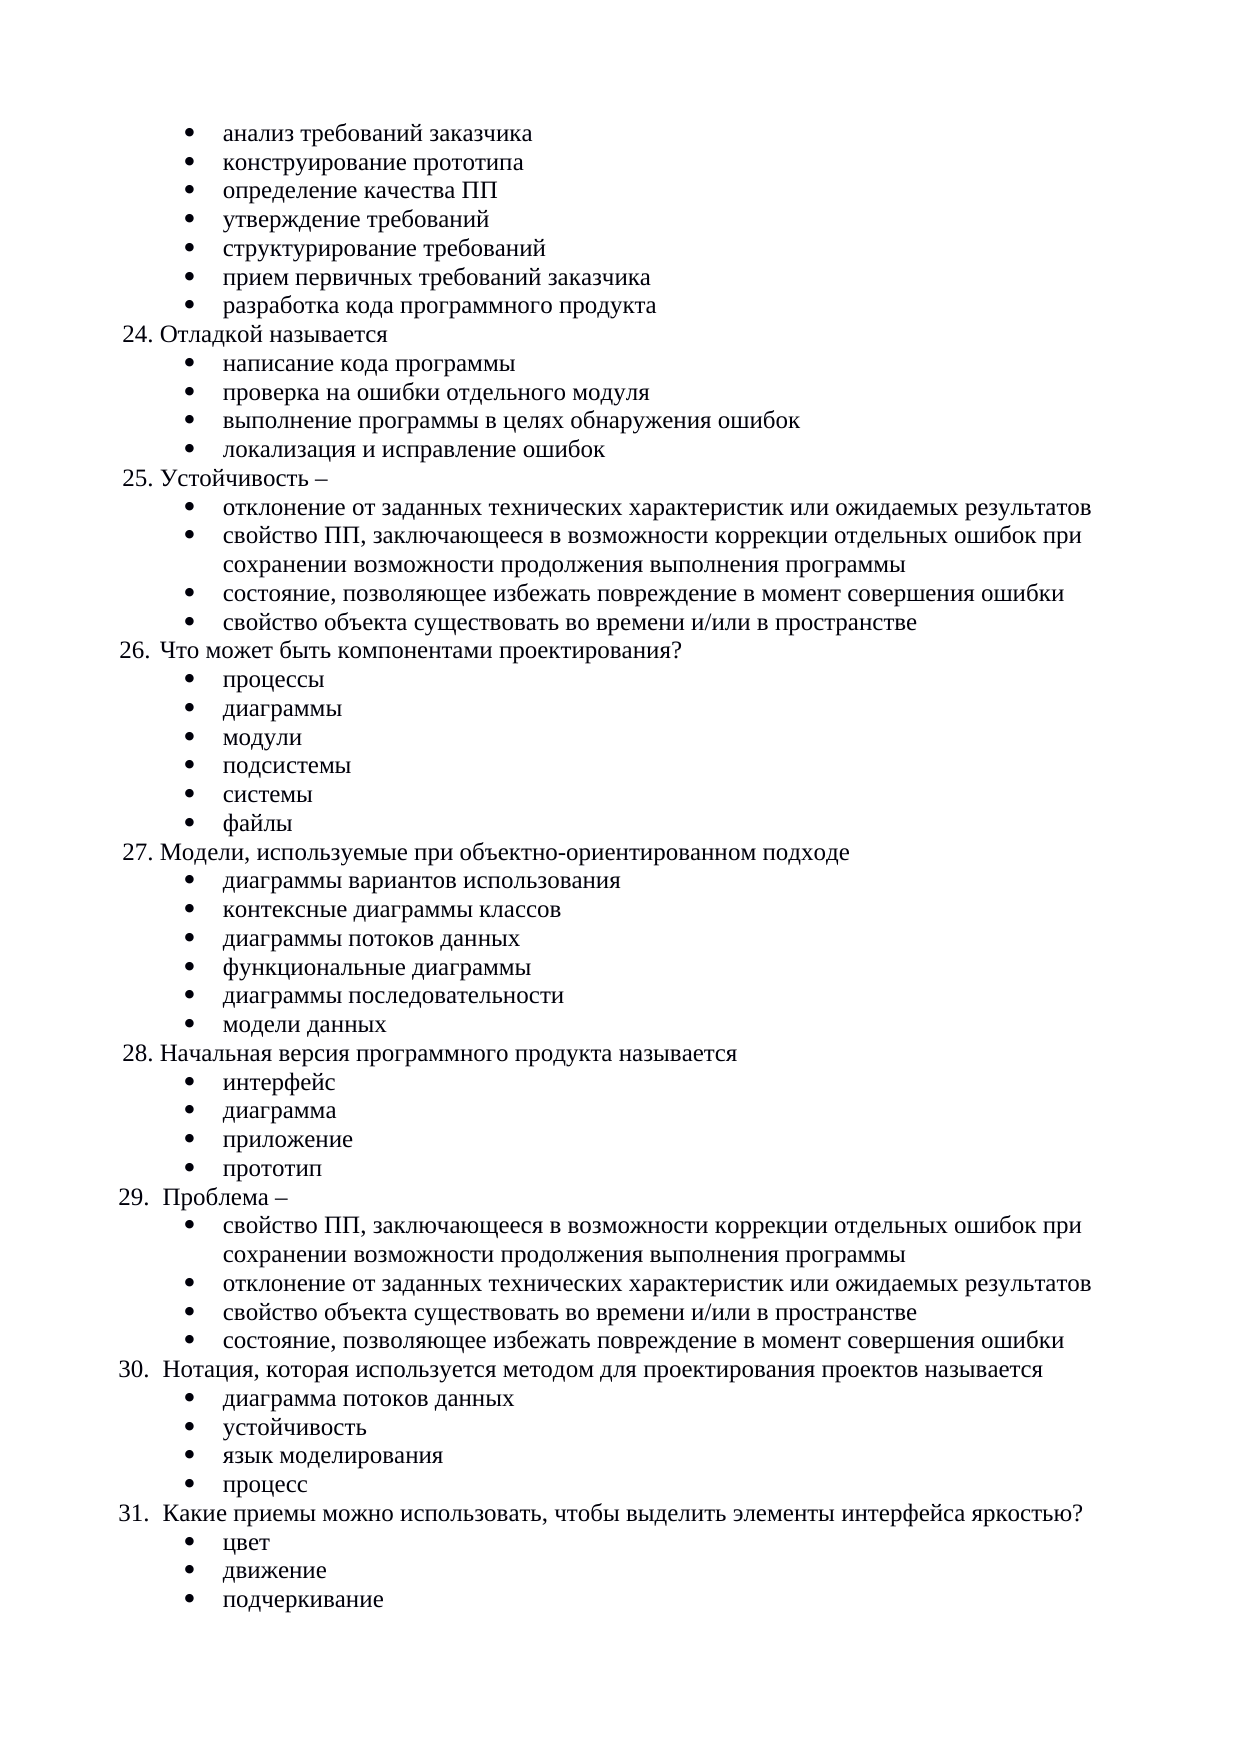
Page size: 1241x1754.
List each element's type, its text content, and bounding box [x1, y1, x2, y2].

list выполнение программы в целях обнаружения ошибок [185, 406, 1122, 434]
list разработка кода программного продукта [185, 291, 1122, 319]
list свойство ПП, заключающееся в возможности коррекции отдельных ошибок при сохранении возможности продолжения выполнения программы [185, 1211, 1122, 1268]
list контексные диаграммы классов [185, 894, 1122, 923]
list структурирование требований [185, 233, 1122, 262]
list движение [185, 1556, 1122, 1584]
list прототип [185, 1153, 1122, 1182]
list приложение [185, 1124, 1122, 1153]
list Начальная версия программного продукта называется [122, 1038, 1122, 1067]
list проверка на ошибки отдельного модуля [185, 377, 1122, 406]
list свойство ПП, заключающееся в возможности коррекции отдельных ошибок при сохранении возможности продолжения выполнения программы [185, 521, 1122, 578]
list язык моделирования [185, 1441, 1122, 1469]
list диаграмма [185, 1096, 1122, 1124]
list диаграммы [185, 693, 1122, 722]
list модули [185, 722, 1122, 751]
list системы [185, 779, 1122, 808]
list утверждение требований [185, 204, 1122, 233]
list процессы [185, 664, 1122, 693]
list анализ требований заказчика [185, 118, 1122, 147]
list устойчивость [185, 1412, 1122, 1441]
list свойство объекта существовать во времени и/или в пространстве [185, 607, 1122, 636]
list цвет [185, 1527, 1122, 1556]
list диаграммы потоков данных [185, 923, 1122, 952]
list модели данных [185, 1009, 1122, 1038]
list Нотация, которая используется методом для проектирования проектов называется [118, 1354, 1122, 1383]
list отклонение от заданных технических характеристик или ожидаемых результатов [185, 492, 1122, 521]
list состояние, позволяющее избежать повреждение в момент совершения ошибки [185, 578, 1122, 607]
list Проблема – [118, 1182, 1122, 1211]
list интерфейс [185, 1067, 1122, 1096]
list Что может быть компонентами проектирования? [119, 636, 1122, 664]
list определение качества ПП [185, 176, 1122, 204]
list Модели, используемые при объектно-ориентированном подходе [122, 837, 1122, 866]
list Какие приемы можно использовать, чтобы выделить элементы интерфейса яркостью? [118, 1498, 1122, 1527]
list функциональные диаграммы [185, 952, 1122, 981]
list написание кода программы [185, 348, 1122, 377]
list диаграммы последовательности [185, 981, 1122, 1009]
list прием первичных требований заказчика [185, 262, 1122, 291]
list подсистемы [185, 751, 1122, 779]
list состояние, позволяющее избежать повреждение в момент совершения ошибки [185, 1326, 1122, 1354]
list Отладкой называется [122, 319, 1122, 348]
list отклонение от заданных технических характеристик или ожидаемых результатов [185, 1268, 1122, 1297]
list подчеркивание [185, 1584, 1122, 1613]
list локализация и исправление ошибок [185, 434, 1122, 463]
list процесс [185, 1469, 1122, 1498]
list Устойчивость – [122, 463, 1122, 492]
list свойство объекта существовать во времени и/или в пространстве [185, 1297, 1122, 1326]
list файлы [185, 808, 1122, 837]
list диаграммы вариантов использования [185, 866, 1122, 894]
list диаграмма потоков данных [185, 1383, 1122, 1412]
list конструирование прототипа [185, 147, 1122, 176]
